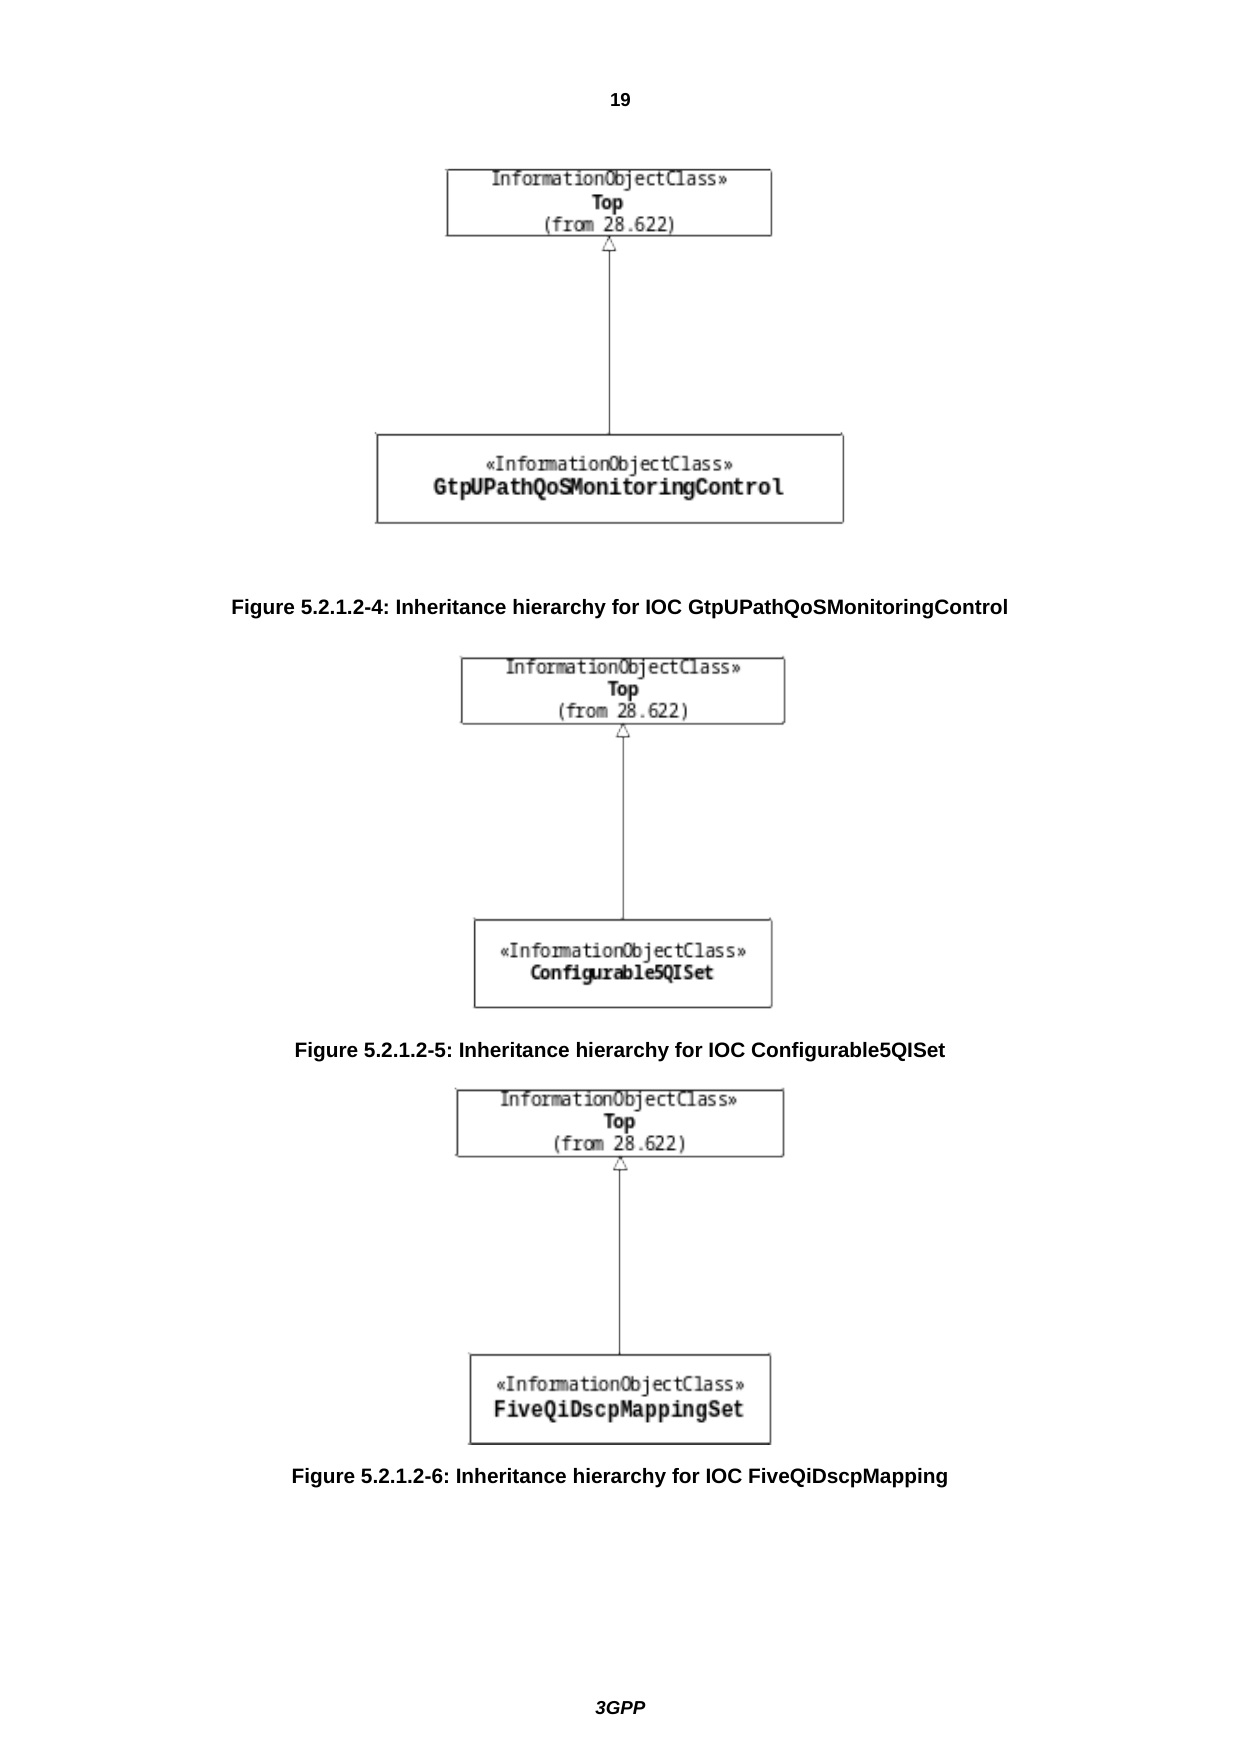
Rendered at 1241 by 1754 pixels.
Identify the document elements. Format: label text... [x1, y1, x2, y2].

text Figure 5.2.1.2-4: Inheritance hierarchy for IOC GtpUPathQoSMonitoringControl [118, 594, 1122, 618]
text Figure 5.2.1.2-6: Inheritance hierarchy for IOC FiveQiDscpMapping [118, 1464, 1122, 1488]
text Figure 5.2.1.2-5: Inheritance hierarchy for IOC Configurable5QISet [118, 1038, 1122, 1062]
